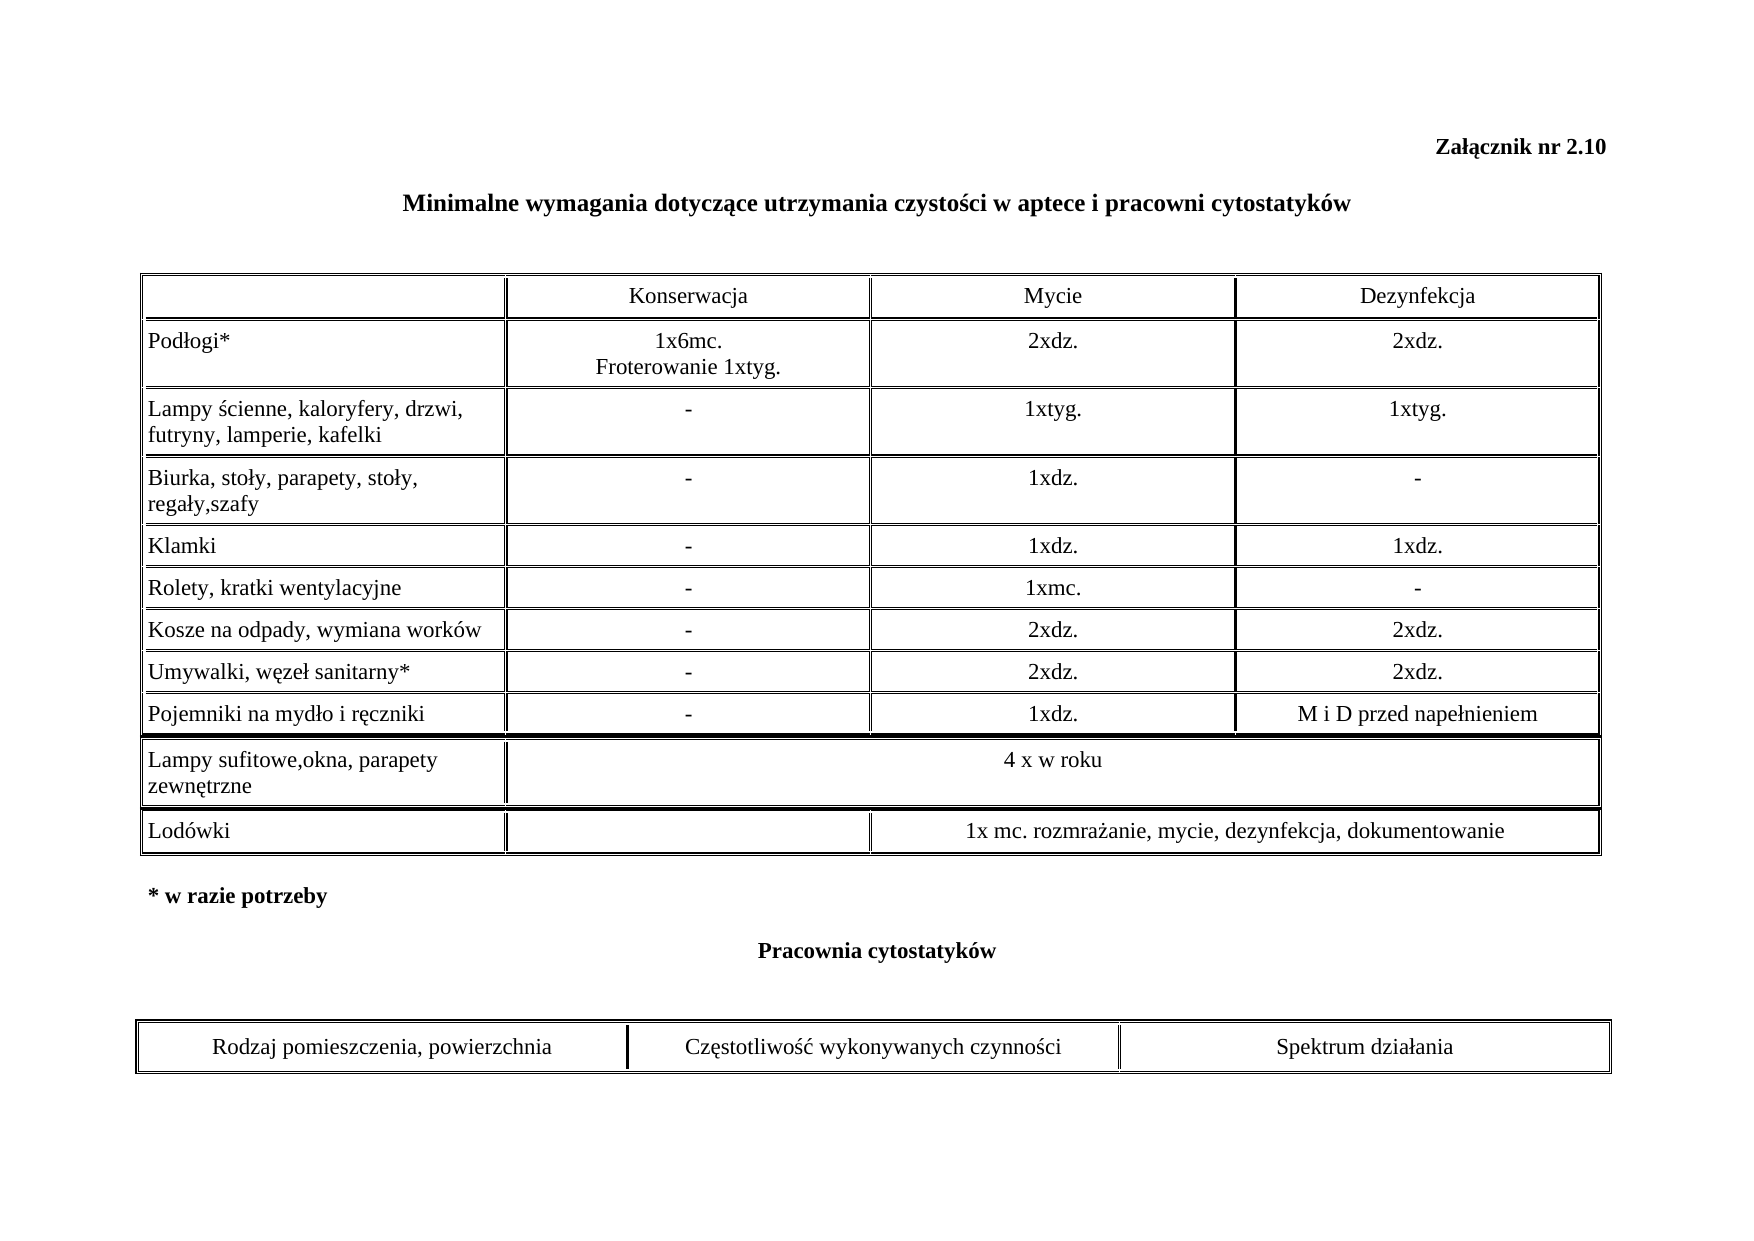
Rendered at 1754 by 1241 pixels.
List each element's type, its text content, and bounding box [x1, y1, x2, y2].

table_cell Umywalki, węzeł sanitarny* [141, 649, 506, 691]
table_cell - [1237, 565, 1599, 607]
table_cell - [508, 652, 869, 691]
table_cell Biurka, stoły, parapety, stoły, regały,szafy [143, 454, 504, 522]
table_cell 2xdz. [1237, 317, 1599, 386]
table_header 1x mc. rozmrażanie, mycie, dezynfekcja, dokumentowanie [871, 811, 1598, 852]
table_cell 1xdz. [871, 694, 1235, 733]
table_cell 2xdz. [872, 652, 1234, 691]
table_header [141, 274, 506, 317]
table_cell Kosze na odpady, wymiana worków [141, 607, 506, 649]
table_header Konserwacja [506, 276, 871, 317]
table_cell 1xtyg. [1235, 386, 1600, 454]
table_header Mycie [871, 276, 1235, 317]
table_cell Klamki [143, 523, 504, 564]
table_cell 1xdz. [872, 526, 1234, 564]
table_cell 1xdz. [872, 458, 1234, 522]
table_cell 1x6mc. Froterowanie 1xtyg. [508, 321, 869, 386]
table_header Dezynfekcja [1235, 276, 1598, 317]
table_cell 2xdz. [1235, 649, 1600, 691]
table_header Spektrum działania [1120, 1023, 1609, 1071]
table_cell 2xdz. [1235, 607, 1600, 649]
table_cell - [508, 568, 869, 607]
table_header Lodówki [143, 810, 506, 852]
table_cell Pojemniki na mydło i ręczniki [141, 691, 506, 733]
text * w razie potrzeby [148, 882, 1606, 908]
table_cell 2xdz. [872, 321, 1234, 386]
table_cell 1xmc. [872, 568, 1234, 607]
text Pracownia cytostatyków [148, 937, 1606, 964]
table_header Rodzaj pomieszczenia, powierzchnia [139, 1023, 627, 1071]
table_header Częstotliwość wykonywanych czynności [627, 1023, 1119, 1071]
table_header 4 x w roku [506, 740, 1598, 804]
table_cell - [506, 694, 871, 733]
table_cell - [508, 389, 869, 454]
table_cell Rolety, kratki wentylacyjne [143, 565, 504, 607]
table_header [506, 811, 871, 852]
text Minimalne wymagania dotyczące utrzymania czystości w aptece i pracowni cytostatyków [148, 188, 1606, 217]
table_cell - [1237, 454, 1599, 522]
table_cell 1xtyg. [872, 389, 1234, 454]
table_cell Podłogi* [143, 317, 504, 386]
table_cell - [508, 526, 869, 564]
table_header Lampy sufitowe,okna, parapety zewnętrzne [143, 738, 506, 804]
table_cell 1xdz. [1237, 523, 1599, 564]
table_cell - [508, 458, 869, 522]
table_cell - [508, 610, 869, 649]
text Załącznik nr 2.10 [148, 133, 1606, 159]
table_cell 2xdz. [872, 610, 1234, 649]
table_cell Lampy ścienne, kaloryfery, drzwi, futryny, lamperie, kafelki [141, 386, 506, 454]
table_cell M i D przed napełnieniem [1235, 691, 1600, 733]
